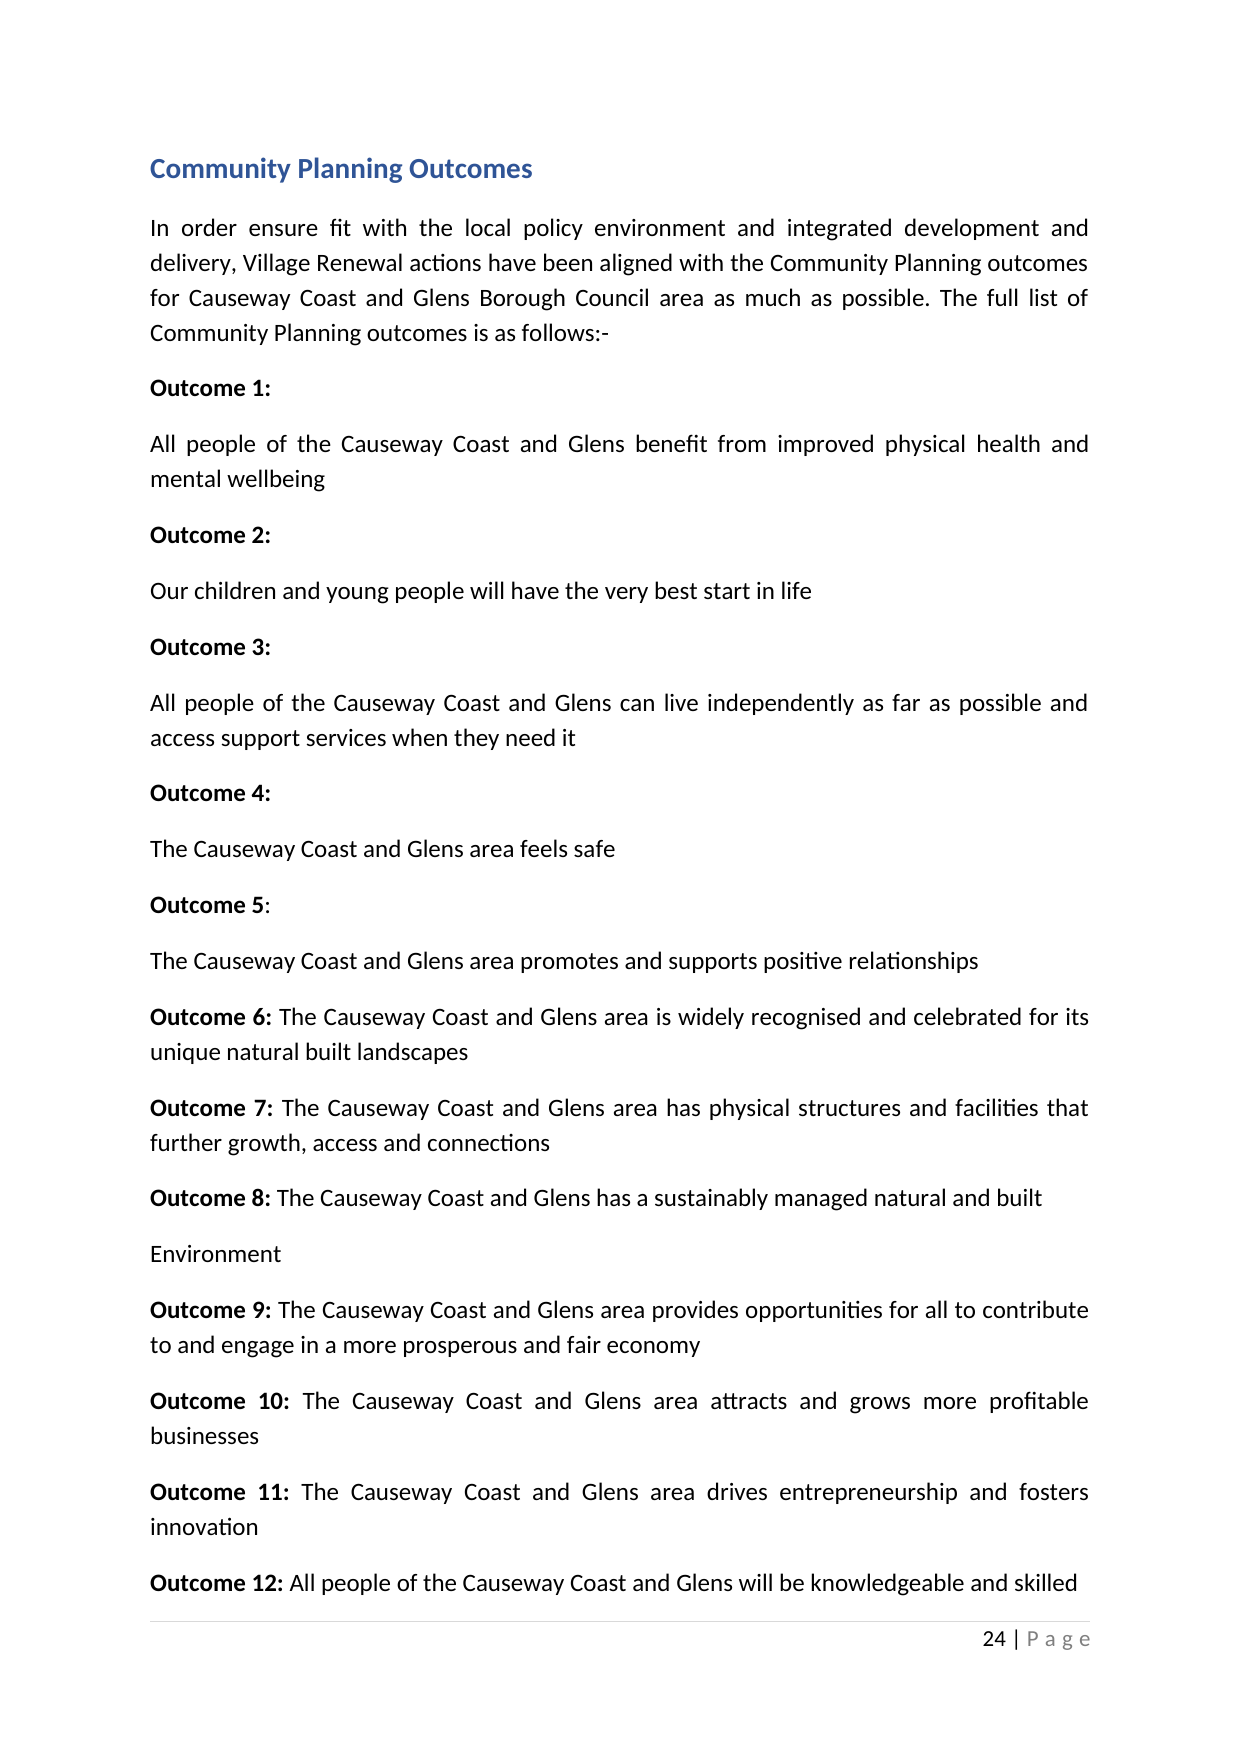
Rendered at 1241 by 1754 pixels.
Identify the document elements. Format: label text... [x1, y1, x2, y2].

text The Causeway Coast and Glens area feels safe [150, 833, 1090, 864]
text Outcome 11: The Causeway Coast and Glens area drives entrepreneurship and fosters innovation [150, 1476, 1090, 1541]
text Outcome 5: [150, 889, 1090, 920]
text All people of the Causeway Coast and Glens benefit from improved physical health and mental wellbeing [150, 428, 1090, 494]
text Outcome 8: The Causeway Coast and Glens has a sustainably managed natural and built [150, 1183, 1090, 1213]
text In order ensure fit with the local policy environment and integrated development and delivery, Village Renewal actions have been aligned with the Community Planning outcomes for Causeway Coast and Glens Borough Council area as much as possible. The full list of Community Planning outcomes is as follows:- [150, 212, 1090, 347]
text Environment [150, 1238, 1090, 1269]
text Outcome 7: The Causeway Coast and Glens area has physical structures and facilities that further growth, access and connections [150, 1092, 1090, 1157]
text All people of the Causeway Coast and Glens can live independently as far as possible and access support services when they need it [150, 687, 1090, 752]
text Outcome 1: [150, 373, 1090, 403]
text Outcome 12: All people of the Causeway Coast and Glens will be knowledgeable and skilled [150, 1567, 1090, 1597]
text Outcome 9: The Causeway Coast and Glens area provides opportunities for all to contribute to and engage in a more prosperous and fair economy [150, 1294, 1090, 1360]
text Community Planning Outcomes [150, 150, 1090, 186]
text Outcome 4: [150, 778, 1090, 808]
text The Causeway Coast and Glens area promotes and supports positive relationships [150, 945, 1090, 976]
text Outcome 3: [150, 631, 1090, 661]
text Outcome 10: The Causeway Coast and Glens area attracts and grows more profitable businesses [150, 1385, 1090, 1451]
text Outcome 6: The Causeway Coast and Glens area is widely recognised and celebrated for its unique natural built landscapes [150, 1001, 1090, 1066]
text Outcome 2: [150, 519, 1090, 550]
text Our children and young people will have the very best start in life [150, 575, 1090, 606]
